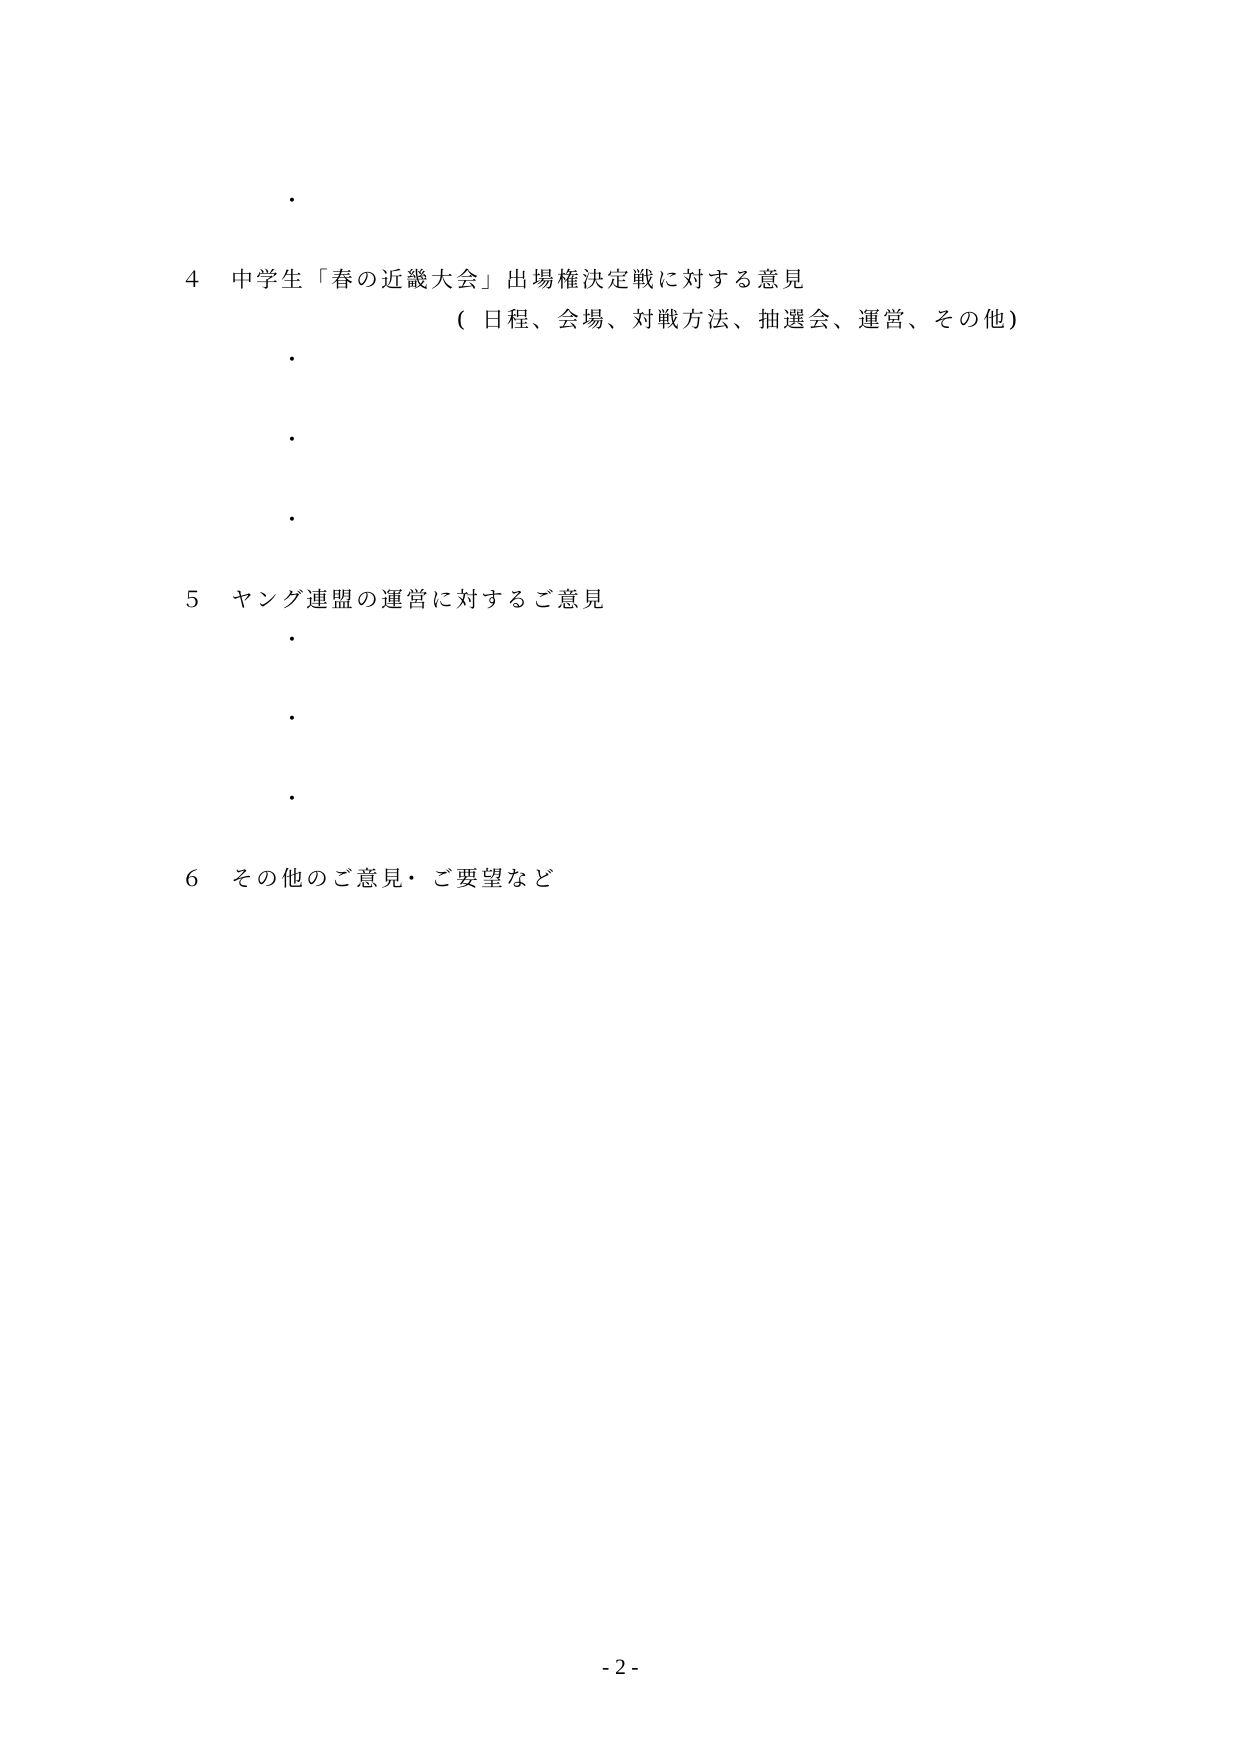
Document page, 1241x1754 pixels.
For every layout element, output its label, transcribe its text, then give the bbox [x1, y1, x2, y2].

text ５ ヤング連盟の運営に対するご意見 [181, 578, 1059, 618]
text ・ [181, 697, 1059, 737]
text (日程、会場、対戦方法、抽選会、運営、その他) [181, 298, 1059, 338]
text ・ [181, 777, 1059, 817]
text ４ 中学生「春の近畿大会」出場権決定戦に対する意見 [181, 258, 1059, 298]
text ・ [181, 498, 1059, 538]
text ・ [181, 179, 1059, 219]
text ・ [181, 338, 1059, 378]
text ６ その他のご意見･ご要望など [181, 857, 1059, 897]
text ・ [181, 418, 1059, 458]
text ・ [181, 618, 1059, 657]
